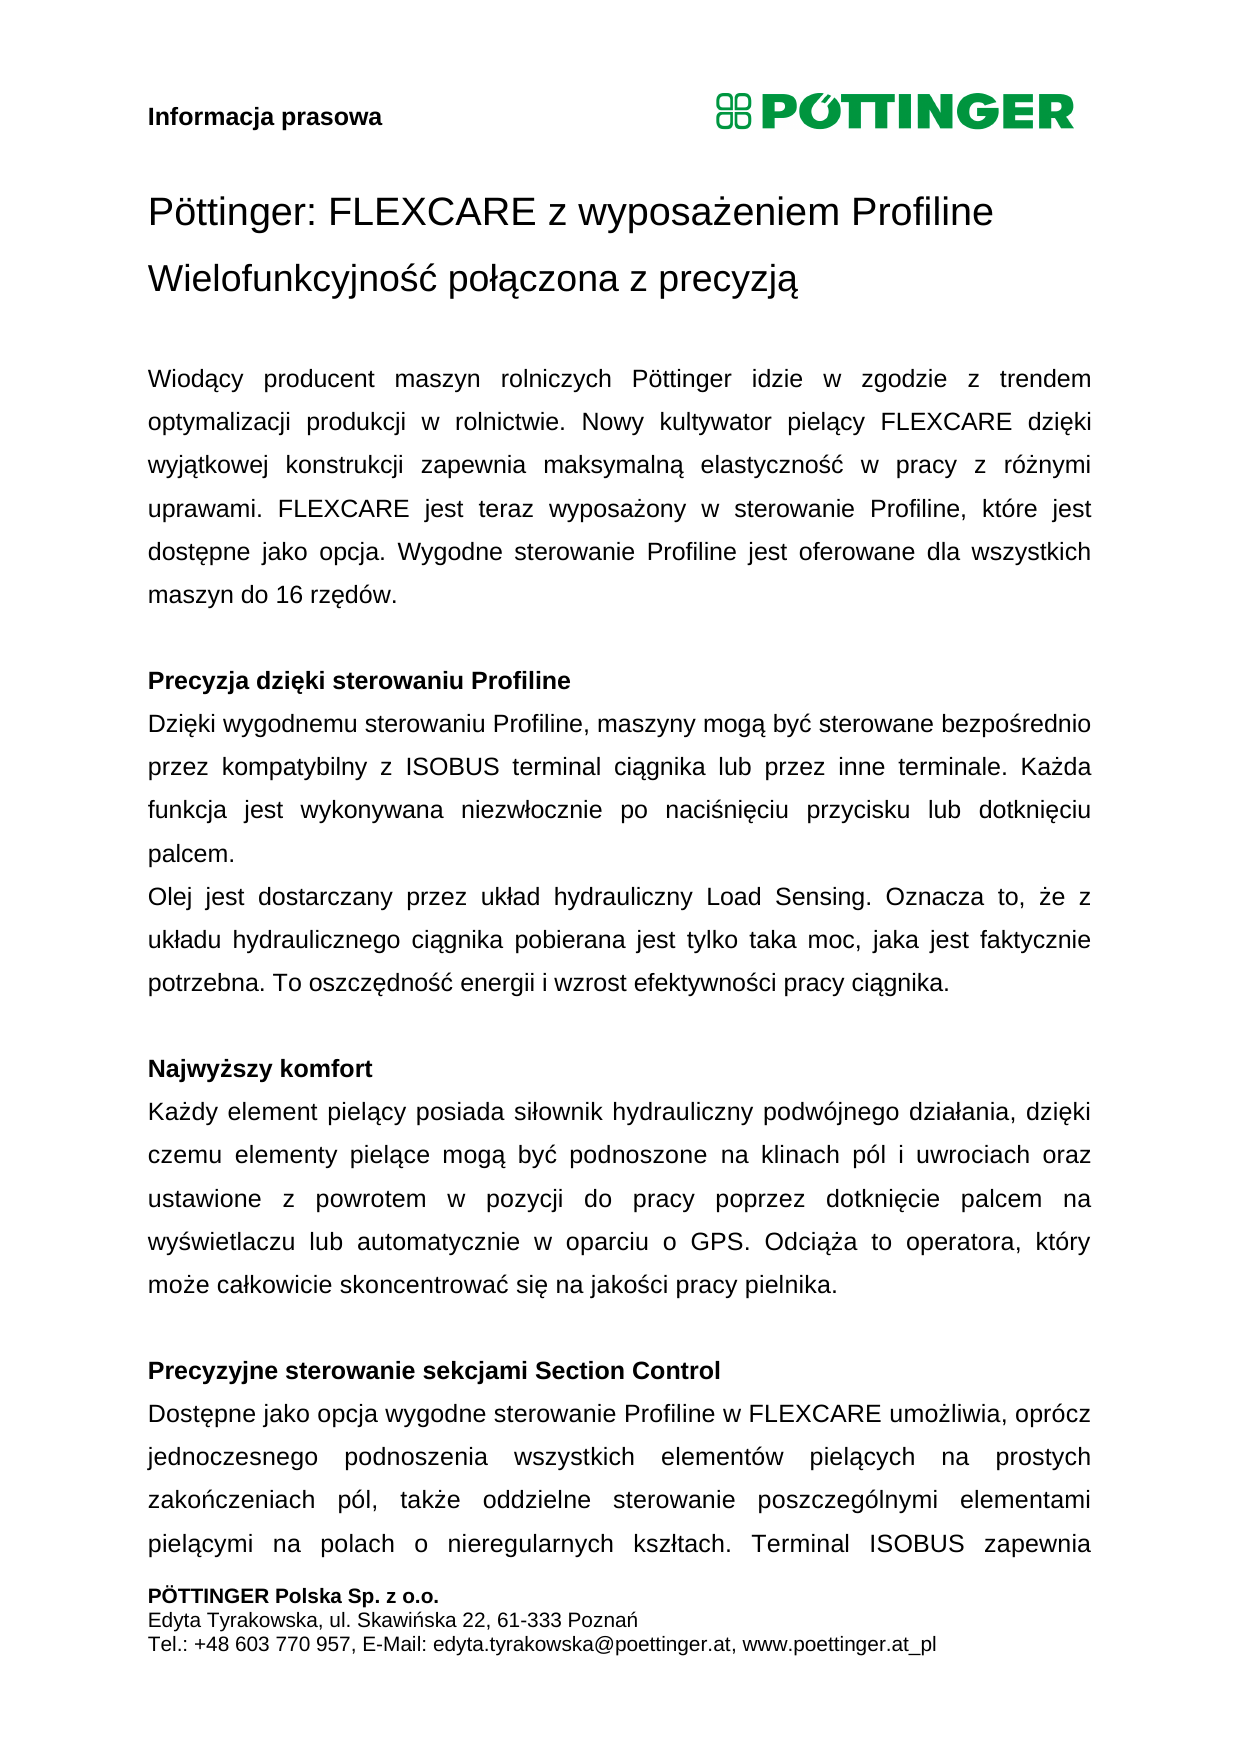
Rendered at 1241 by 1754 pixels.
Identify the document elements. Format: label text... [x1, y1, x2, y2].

text Precyzyjne sterowanie sekcjami Section Control [148, 1356, 1093, 1385]
text Pöttinger: FLEXCARE z wyposażeniem Profiline [148, 188, 1093, 234]
text Wiodący producent maszyn rolniczych Pöttinger idzie w zgodzie z trendem optymalizacji produkcji w rolnictwie. Nowy kultywator pielący FLEXCARE dzięki wyjątkowej konstrukcji zapewnia maksymalną elastyczność w pracy z różnymi uprawami. FLEXCARE jest teraz wyposażony w sterowanie Profiline, które jest dostępne jako opcja. Wygodne sterowanie Profiline jest oferowane dla wszystkich maszyn do 16 rzędów. [148, 364, 1093, 609]
text Olej jest dostarczany przez układ hydrauliczny Load Sensing. Oznacza to, że z układu hydraulicznego ciągnika pobierana jest tylko taka moc, jaka jest faktycznie potrzebna. To oszczędność energii i wzrost efektywności pracy ciągnika. [148, 882, 1093, 997]
text Dzięki wygodnemu sterowaniu Profiline, maszyny mogą być sterowane bezpośrednio przez kompatybilny z ISOBUS terminal ciągnika lub przez inne terminale. Każda funkcja jest wykonywana niezwłocznie po naciśnięciu przycisku lub dotknięciu palcem. [148, 709, 1093, 867]
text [148, 1399, 1093, 1557]
text Każdy element pielący posiada siłownik hydrauliczny podwójnego działania, dzięki czemu elementy pielące mogą być podnoszone na klinach pól i uwrociach oraz ustawione z powrotem w pozycji do pracy poprzez dotknięcie palcem na wyświetlaczu lub automatycznie w oparciu o GPS. Odciąża to operatora, który może całkowicie skoncentrować się na jakości pracy pielnika. [148, 1097, 1093, 1299]
text Najwyższy komfort [148, 1054, 1093, 1083]
text Precyzja dzięki sterowaniu Profiline [148, 666, 1093, 695]
text Wielofunkcyjność połączona z precyzją [148, 256, 1093, 299]
picture [715, 92, 1075, 130]
